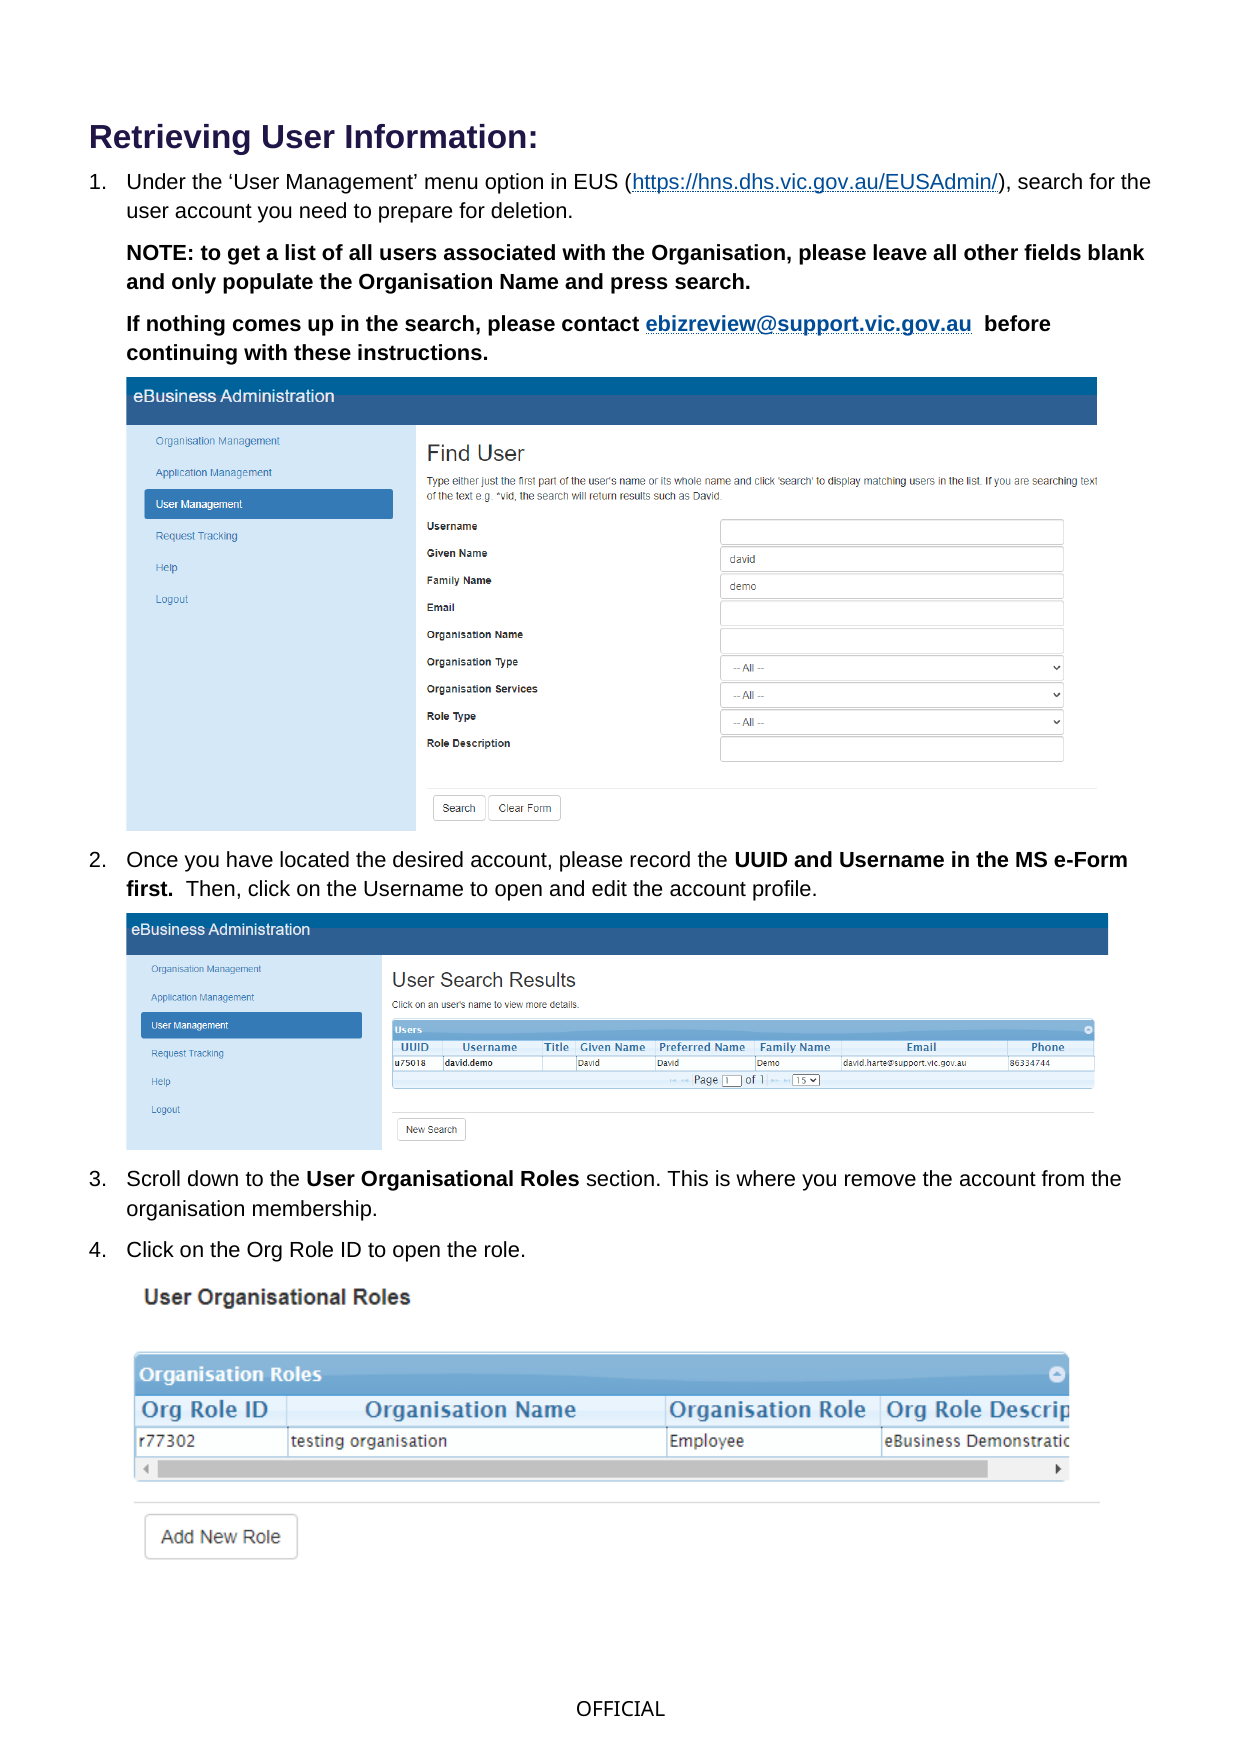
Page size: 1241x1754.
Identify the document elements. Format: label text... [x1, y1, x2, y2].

picture [126, 377, 1097, 831]
list Scroll down to the User Organisational Roles section. This is where you remove the account from the organisation membership. [89, 1162, 1152, 1221]
list Under the ‘User Management’ menu option in EUS (https://hns.dhs.vic.gov.au/EUSAdmin/), search for the user account you need to prepare for deletion. [89, 165, 1152, 223]
text NOTE: to get a list of all users associated with the Organisation, please leave all other fields blank and only populate the Organisation Name and press search. [126, 236, 1152, 294]
list Click on the Org Role ID to open the role. [89, 1233, 1152, 1262]
subtitle Retrieving User Information: [89, 117, 1152, 156]
picture [126, 1274, 1100, 1569]
text If nothing comes up in the search, please contact ebizreview@support.vic.gov.au before continuing with these instructions. [126, 307, 1152, 365]
picture [126, 913, 1109, 1150]
list Once you have located the desired account, please record the UUID and Username in the MS e-Form first. Then, click on the Username to open and edit the account profile. [89, 843, 1152, 901]
